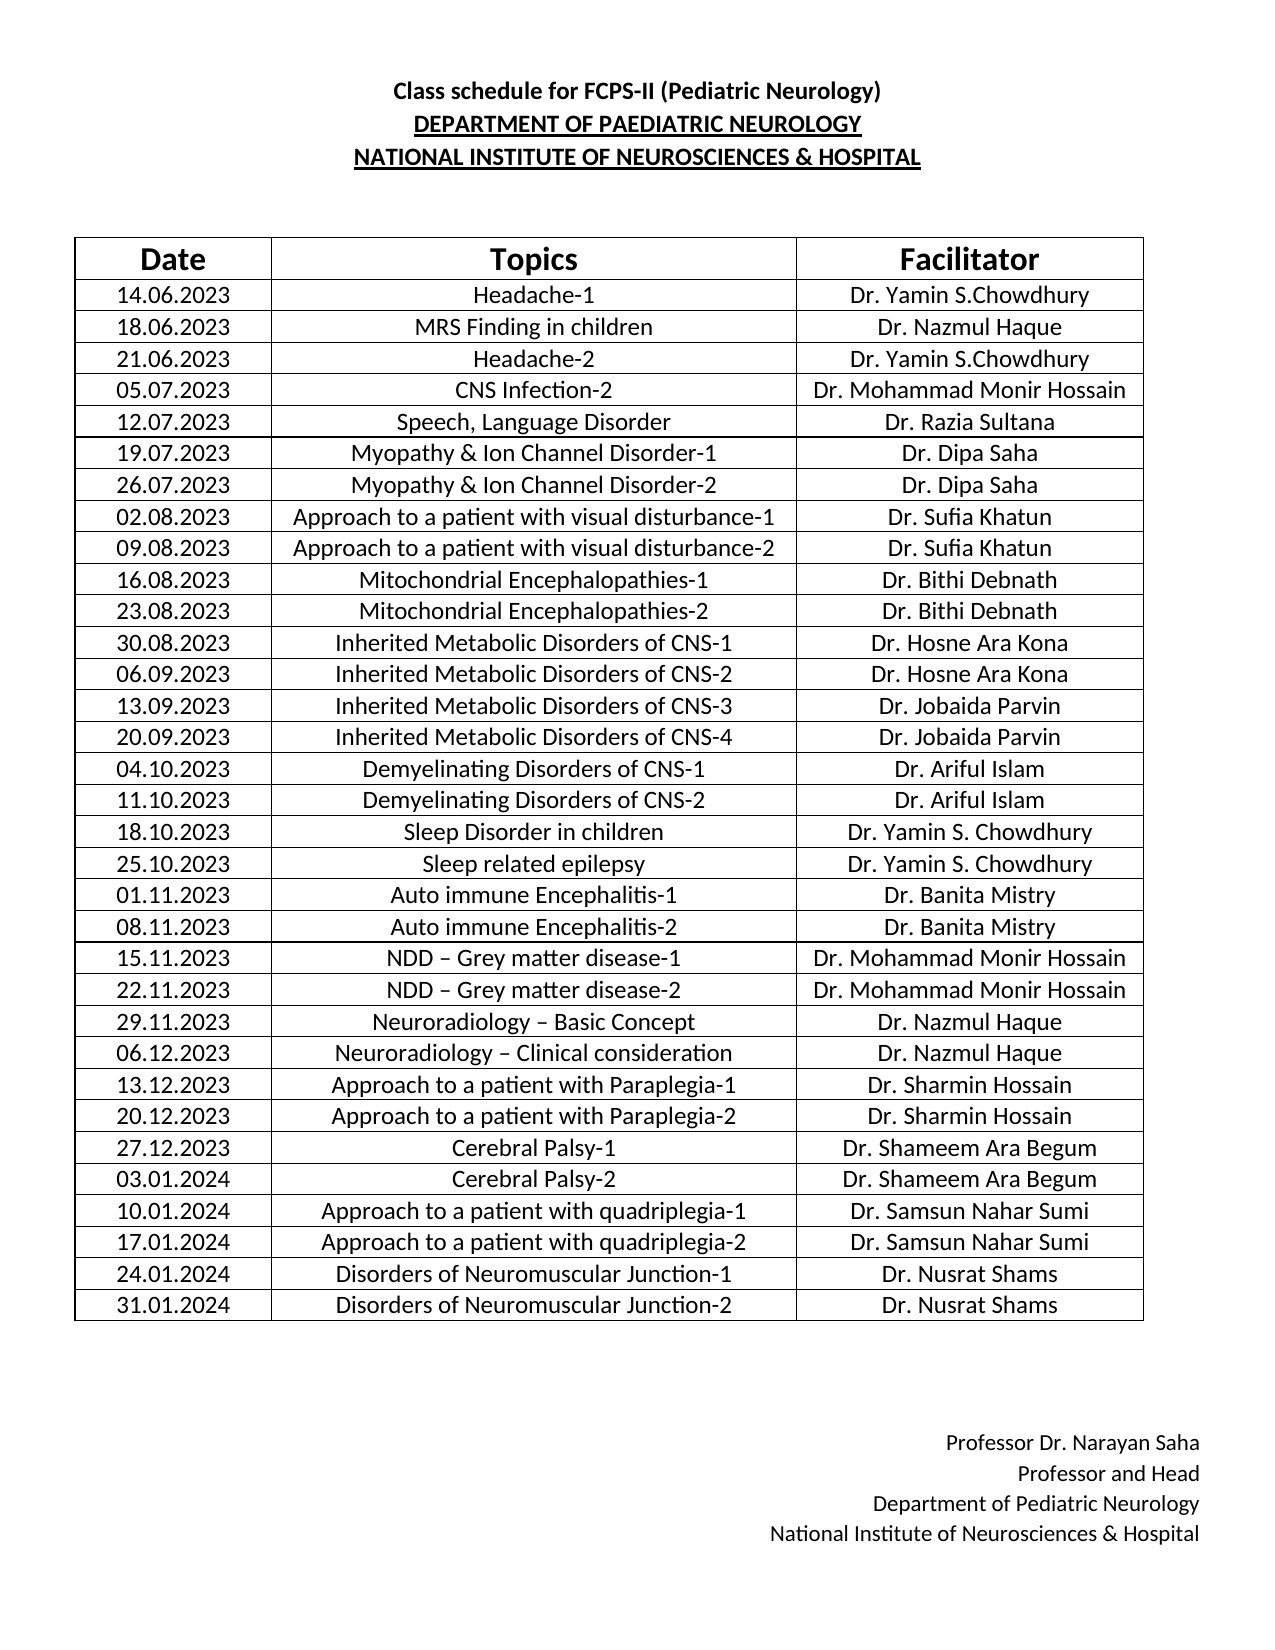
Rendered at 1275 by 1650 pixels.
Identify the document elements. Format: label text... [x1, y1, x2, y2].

table_cell 30.08.2023 [76, 627, 271, 657]
table_cell Dr. Yamin S. Chowdhury [797, 848, 1143, 878]
table_cell 04.10.2023 [76, 753, 271, 784]
table_header Topics [272, 238, 796, 279]
table_cell 26.07.2023 [76, 469, 271, 499]
table_cell 23.08.2023 [76, 595, 271, 626]
table_cell 06.09.2023 [76, 659, 271, 689]
table_cell Approach to a patient with quadriplegia-1 [272, 1195, 796, 1226]
table_cell 24.01.2024 [76, 1258, 271, 1289]
table_cell Approach to a patient with Paraplegia-1 [272, 1069, 796, 1099]
text Professor Dr. Narayan Saha [75, 1428, 1200, 1457]
table_cell Dr. Sharmin Hossain [797, 1069, 1143, 1099]
table_cell 09.08.2023 [76, 532, 271, 563]
table_cell Dr. Sufia Khatun [797, 501, 1143, 531]
table_cell Dr. Sharmin Hossain [797, 1100, 1143, 1131]
table_cell Disorders of Neuromuscular Junction-1 [272, 1258, 796, 1289]
table_cell Dr. Nusrat Shams [797, 1290, 1143, 1320]
table_cell 08.11.2023 [76, 911, 271, 941]
table_cell Dr. Jobaida Parvin [797, 722, 1143, 752]
table_cell Dr. Dipa Saha [797, 438, 1143, 468]
table_cell Demyelinating Disorders of CNS-2 [272, 785, 796, 815]
table_cell Cerebral Palsy-2 [272, 1164, 796, 1194]
table_cell 18.06.2023 [76, 311, 271, 342]
table_cell 05.07.2023 [76, 374, 271, 405]
table_cell Cerebral Palsy-1 [272, 1132, 796, 1162]
table_cell 12.07.2023 [76, 406, 271, 436]
table_cell Inherited Metabolic Disorders of CNS-2 [272, 659, 796, 689]
table_cell CNS Infection-2 [272, 374, 796, 405]
table_cell 25.10.2023 [76, 848, 271, 878]
table_cell Dr. Dipa Saha [797, 469, 1143, 499]
table_cell 20.09.2023 [76, 722, 271, 752]
table_cell 13.09.2023 [76, 690, 271, 721]
text Class schedule for FCPS-II (Pediatric Neurology) [75, 75, 1200, 106]
table_cell Dr. Sufia Khatun [797, 532, 1143, 563]
table_cell Dr. Banita Mistry [797, 879, 1143, 910]
text National Institute of Neurosciences & Hospital [75, 1519, 1200, 1547]
table_cell 19.07.2023 [76, 438, 271, 468]
text DEPARTMENT OF PAEDIATRIC NEUROLOGY [75, 108, 1200, 138]
table_cell 02.08.2023 [76, 501, 271, 531]
table_cell Speech, Language Disorder [272, 406, 796, 436]
table_cell Demyelinating Disorders of CNS-1 [272, 753, 796, 784]
table_cell Dr. Mohammad Monir Hossain [797, 974, 1143, 1004]
table_cell 10.01.2024 [76, 1195, 271, 1226]
table_cell Dr. Ariful Islam [797, 785, 1143, 815]
table_cell 22.11.2023 [76, 974, 271, 1004]
table_cell MRS Finding in children [272, 311, 796, 342]
table_cell 20.12.2023 [76, 1100, 271, 1131]
table_cell Neuroradiology – Basic Concept [272, 1006, 796, 1036]
table_cell 01.11.2023 [76, 879, 271, 910]
table_cell 17.01.2024 [76, 1227, 271, 1257]
table_cell Headache-2 [272, 343, 796, 373]
table_cell Myopathy & Ion Channel Disorder-1 [272, 438, 796, 468]
table_cell Dr. Razia Sultana [797, 406, 1143, 436]
table_cell Dr. Shameem Ara Begum [797, 1164, 1143, 1194]
table_cell Approach to a patient with visual disturbance-2 [272, 532, 796, 563]
table_cell 29.11.2023 [76, 1006, 271, 1036]
table_cell Auto immune Encephalitis-2 [272, 911, 796, 941]
text NATIONAL INSTITUTE OF NEUROSCIENCES & HOSPITAL [75, 141, 1200, 171]
table_cell Dr. Yamin S.Chowdhury [797, 280, 1143, 310]
table_cell Dr. Shameem Ara Begum [797, 1132, 1143, 1162]
table_cell Mitochondrial Encephalopathies-1 [272, 564, 796, 594]
table_cell Dr. Nusrat Shams [797, 1258, 1143, 1289]
table_header Date [76, 238, 271, 279]
table_cell Dr. Bithi Debnath [797, 564, 1143, 594]
table_cell Headache-1 [272, 280, 796, 310]
table_cell Dr. Bithi Debnath [797, 595, 1143, 626]
text Professor and Head [75, 1459, 1200, 1487]
table_cell Dr. Samsun Nahar Sumi [797, 1195, 1143, 1226]
table_cell Dr. Hosne Ara Kona [797, 659, 1143, 689]
table_cell NDD – Grey matter disease-1 [272, 943, 796, 973]
table_cell Dr. Samsun Nahar Sumi [797, 1227, 1143, 1257]
table_cell 27.12.2023 [76, 1132, 271, 1162]
table_cell Approach to a patient with visual disturbance-1 [272, 501, 796, 531]
table_cell 03.01.2024 [76, 1164, 271, 1194]
table_cell Sleep related epilepsy [272, 848, 796, 878]
table_cell Neuroradiology – Clinical consideration [272, 1037, 796, 1068]
table_cell Dr. Banita Mistry [797, 911, 1143, 941]
table_cell Mitochondrial Encephalopathies-2 [272, 595, 796, 626]
table_cell Inherited Metabolic Disorders of CNS-4 [272, 722, 796, 752]
table_cell NDD – Grey matter disease-2 [272, 974, 796, 1004]
table_cell Inherited Metabolic Disorders of CNS-3 [272, 690, 796, 721]
table_cell Dr. Hosne Ara Kona [797, 627, 1143, 657]
table_cell Dr. Nazmul Haque [797, 1006, 1143, 1036]
table_cell Dr. Mohammad Monir Hossain [797, 943, 1143, 973]
table_cell Dr. Nazmul Haque [797, 311, 1143, 342]
table_cell Dr. Jobaida Parvin [797, 690, 1143, 721]
table_cell Approach to a patient with quadriplegia-2 [272, 1227, 796, 1257]
table_cell 16.08.2023 [76, 564, 271, 594]
text Department of Pediatric Neurology [75, 1489, 1200, 1517]
table_cell Auto immune Encephalitis-1 [272, 879, 796, 910]
table_cell Dr. Ariful Islam [797, 753, 1143, 784]
table_cell Dr. Yamin S.Chowdhury [797, 343, 1143, 373]
table_cell Myopathy & Ion Channel Disorder-2 [272, 469, 796, 499]
table_cell 21.06.2023 [76, 343, 271, 373]
table_cell 11.10.2023 [76, 785, 271, 815]
table_cell 13.12.2023 [76, 1069, 271, 1099]
table_cell 18.10.2023 [76, 816, 271, 847]
table_cell 31.01.2024 [76, 1290, 271, 1320]
table_cell Dr. Yamin S. Chowdhury [797, 816, 1143, 847]
table_cell 14.06.2023 [76, 280, 271, 310]
table_cell 15.11.2023 [76, 943, 271, 973]
table_cell Dr. Mohammad Monir Hossain [797, 374, 1143, 405]
table_cell 06.12.2023 [76, 1037, 271, 1068]
table_cell Approach to a patient with Paraplegia-2 [272, 1100, 796, 1131]
table_cell Disorders of Neuromuscular Junction-2 [272, 1290, 796, 1320]
table_header Facilitator [797, 238, 1143, 279]
table_cell Dr. Nazmul Haque [797, 1037, 1143, 1068]
table_cell Inherited Metabolic Disorders of CNS-1 [272, 627, 796, 657]
table_cell Sleep Disorder in children [272, 816, 796, 847]
